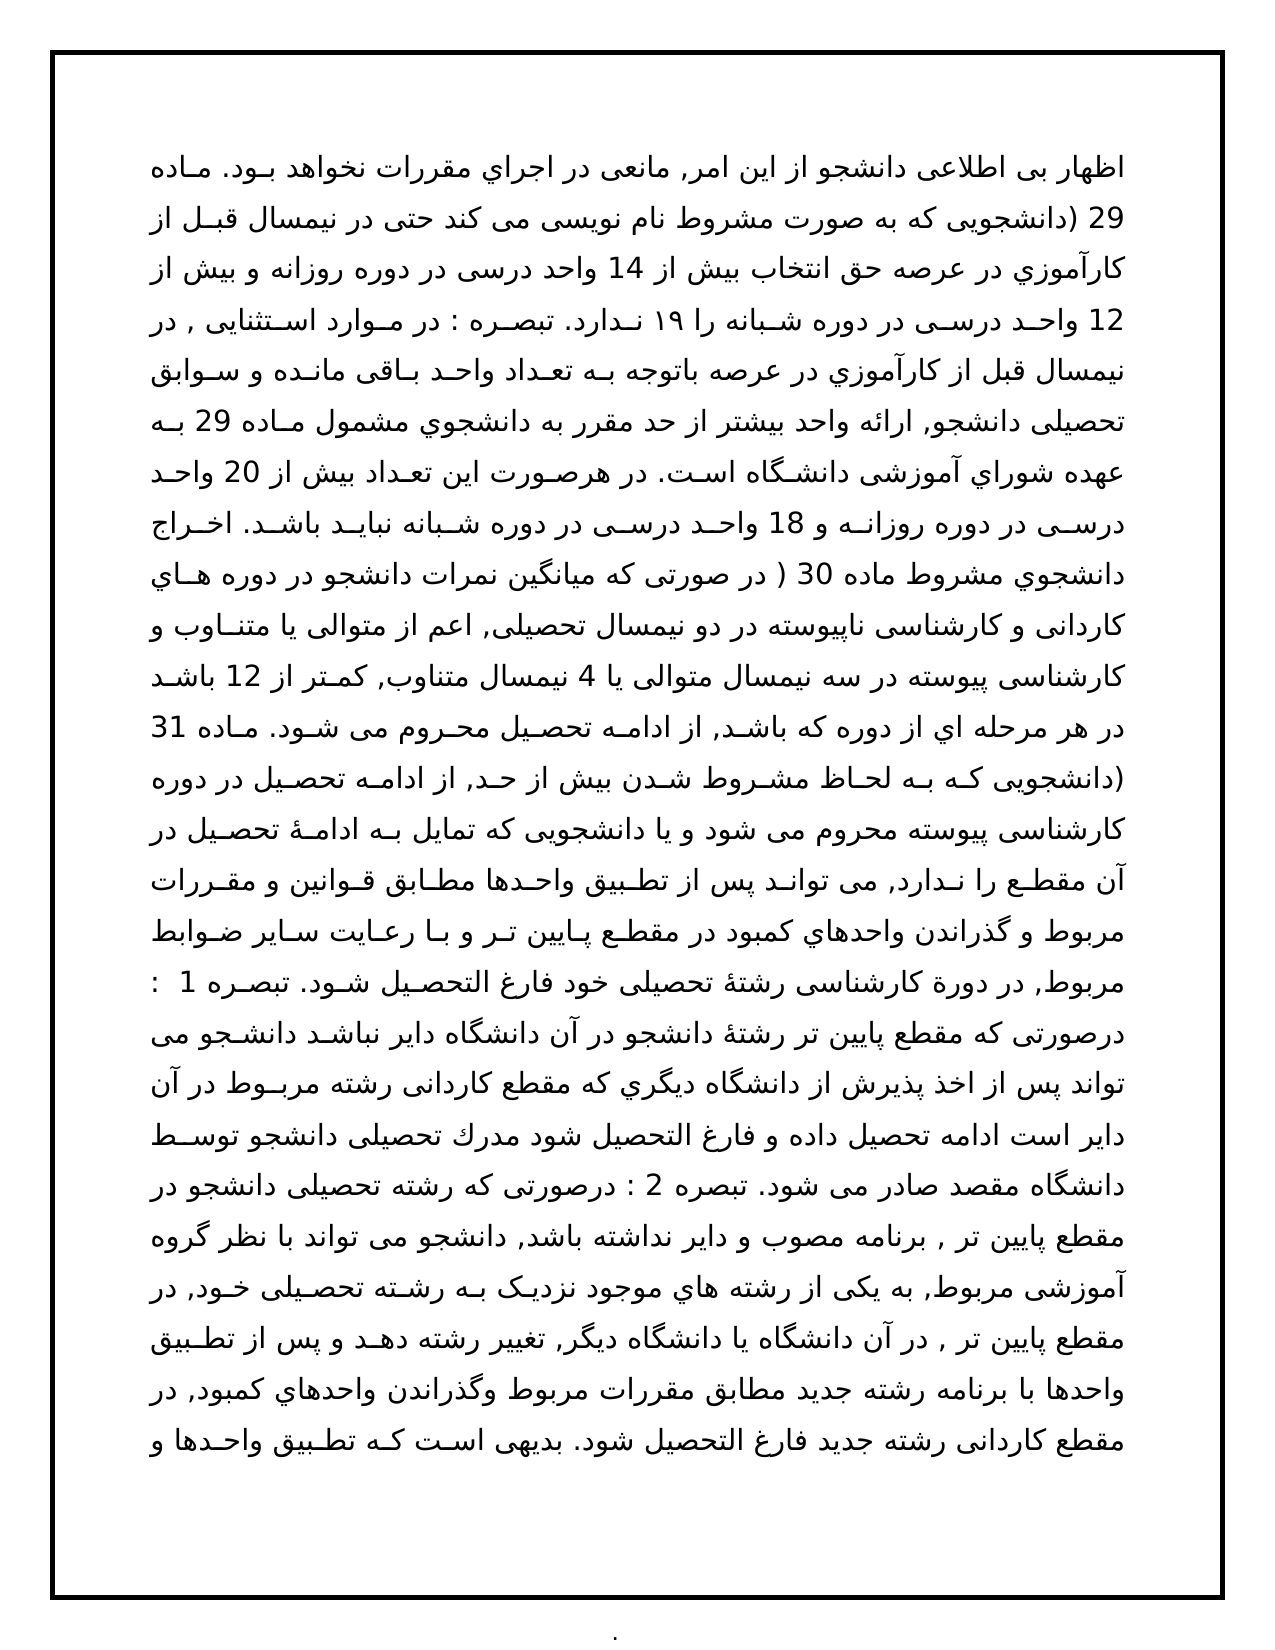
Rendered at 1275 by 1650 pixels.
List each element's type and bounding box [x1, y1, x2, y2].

text [150, 150, 1125, 1457]
